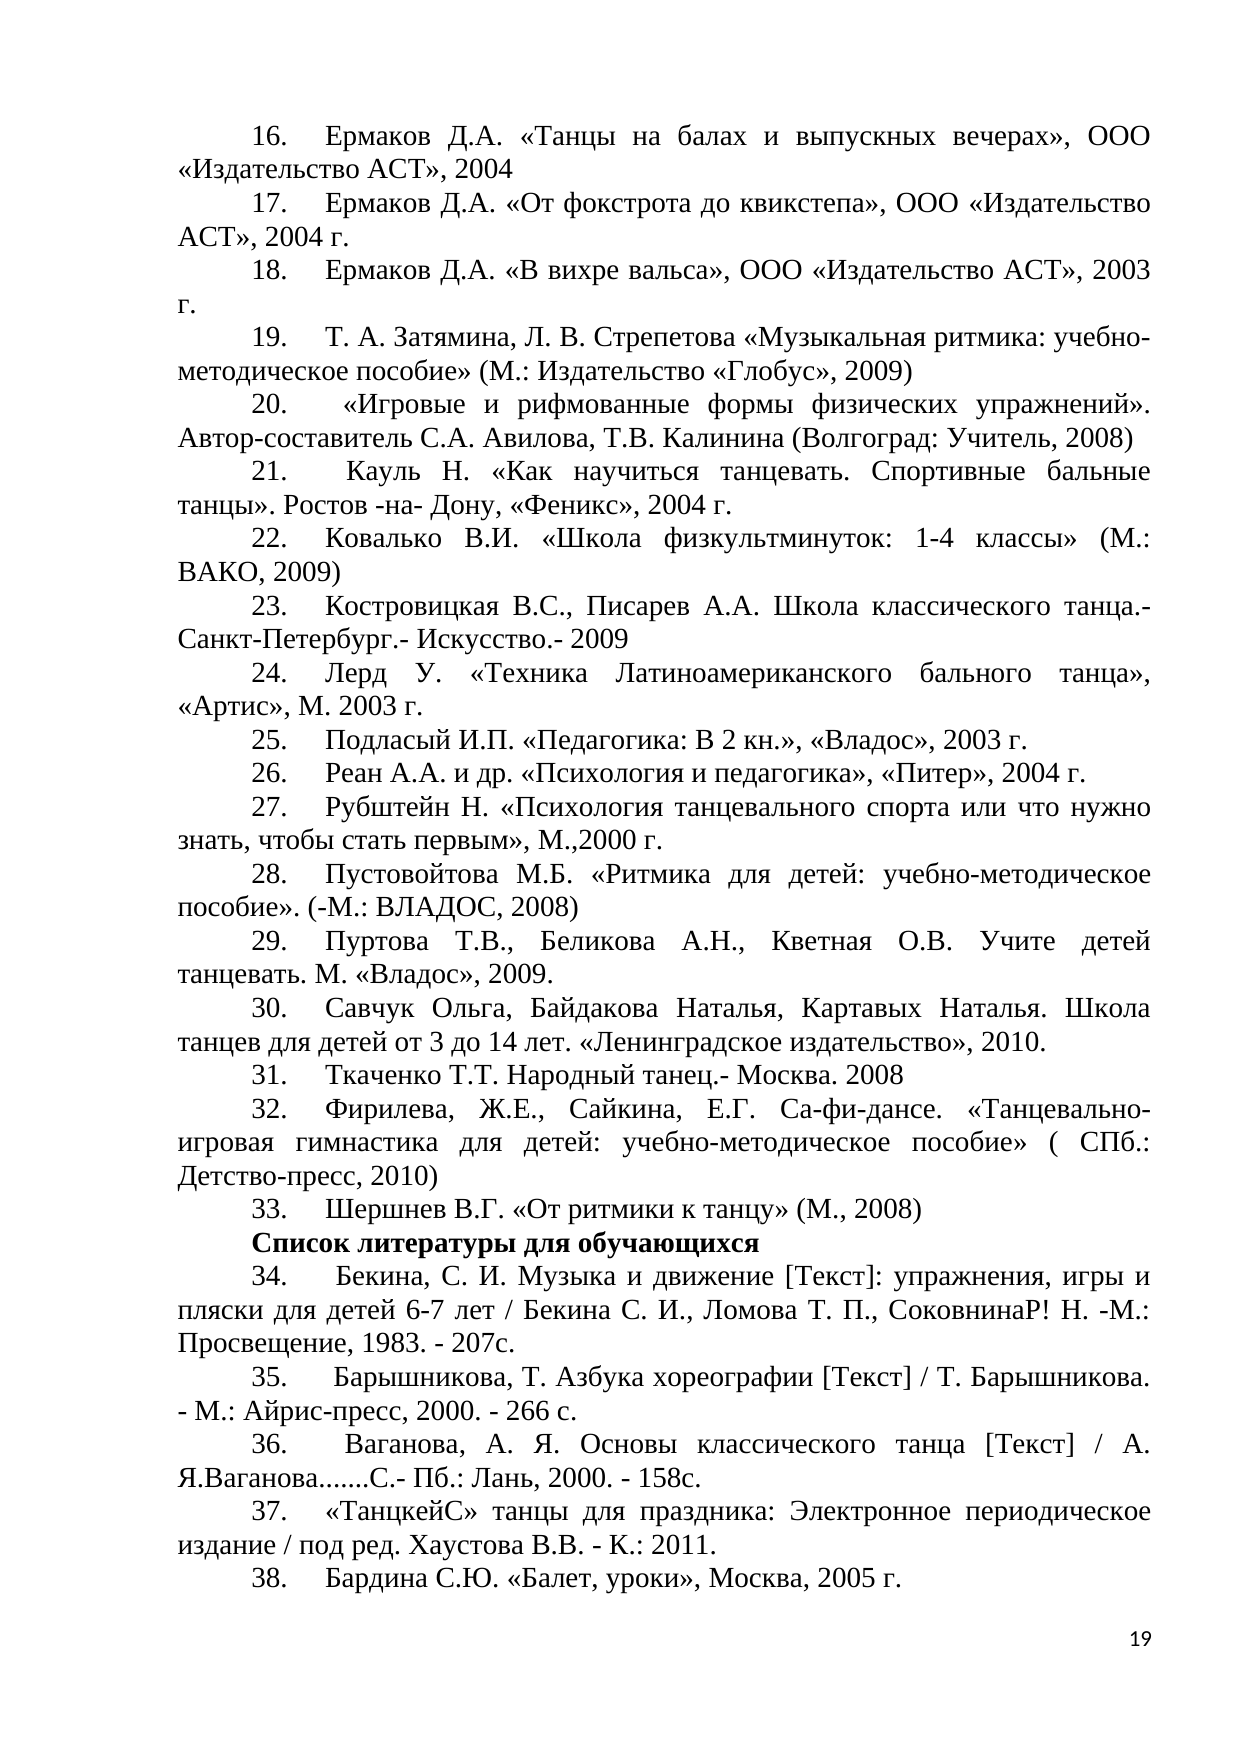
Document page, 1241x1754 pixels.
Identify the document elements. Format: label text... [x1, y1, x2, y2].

list Бекина, С. И. Музыка и движение [Текст]: упражнения, игры и пляски для детей 6-7 лет / Бекина С. И., Ломова Т. П., СоковнинаР! Н. -М.: Просвещение, 1983. - 207с. [177, 1258, 1152, 1359]
list Пуртова Т.В., Беликова А.Н., Кветная О.В. Учите детей танцевать. М. «Владос», 2009. [177, 923, 1152, 990]
list Фирилева, Ж.Е., Сайкина, Е.Г. Са-фи-дансе. «Танцевально-игровая гимнастика для детей: учебно-методическое пособие» ( СПб.: Детство-пресс, 2010) [177, 1091, 1152, 1191]
list Шершнев В.Г. «От ритмики к танцу» (М., 2008) [177, 1191, 1152, 1225]
list Т. А. Затямина, Л. В. Стрепетова «Музыкальная ритмика: учебно-методическое пособие» (М.: Издательство «Глобус», 2009) [177, 319, 1152, 386]
list Ермаков Д.А. «В вихре вальса», ООО «Издательство АСТ», 2003 г. [177, 252, 1152, 319]
list Реан А.А. и др. «Психология и педагогика», «Питер», 2004 г. [177, 755, 1152, 789]
list Кауль Н. «Как научиться танцевать. Спортивные бальные танцы». Ростов -на- Дону, «Феникс», 2004 г. [177, 453, 1152, 521]
list Ермаков Д.А. «От фокстрота до квикстепа», ООО «Издательство АСТ», 2004 г. [177, 185, 1152, 252]
list «ТанцкейС» танцы для праздника: Электронное периодическое издание / под ред. Хаустова В.В. - К.: 2011. [177, 1493, 1152, 1560]
list «Игровые и рифмованные формы физических упражнений». Автор-составитель С.А. Авилова, Т.В. Калинина (Волгоград: Учитель, 2008) [177, 386, 1152, 453]
text Список литературы для обучающихся [177, 1225, 1152, 1258]
list Подласый И.П. «Педагогика: В 2 кн.», «Владос», 2003 г. [177, 722, 1152, 755]
list Костровицкая В.С., Писарев А.А. Школа классического танца.- Санкт-Петербург.- Искусство.- 2009 [177, 588, 1152, 655]
list Ермаков Д.А. «Танцы на балах и выпускных вечерах», ООО «Издательство АСТ», 2004 [177, 118, 1152, 185]
list Лерд У. «Техника Латиноамериканского бального танца», «Артис», М. 2003 г. [177, 655, 1152, 722]
list Ковалько В.И. «Школа физкультминуток: 1-4 классы» (М.: ВАКО, 2009) [177, 521, 1152, 588]
list Рубштейн Н. «Психология танцевального спорта или что нужно знать, чтобы стать первым», М.,2000 г. [177, 789, 1152, 856]
list Пустовойтова М.Б. «Ритмика для детей: учебно-методическое пособие». (-М.: ВЛАДОС, 2008) [177, 856, 1152, 923]
list Барышникова, Т. Азбука хореографии [Текст] / Т. Барышникова. - М.: Айрис-пресс, 2000. - 266 с. [177, 1359, 1152, 1426]
list Ткаченко Т.Т. Народный танец.- Москва. 2008 [177, 1057, 1152, 1091]
list Бардина С.Ю. «Балет, уроки», Москва, 2005 г. [177, 1560, 1152, 1594]
list Савчук Ольга, Байдакова Наталья, Картавых Наталья. Школа танцев для детей от 3 до 14 лет. «Ленинградское издательство», 2010. [177, 990, 1152, 1057]
list Ваганова, А. Я. Основы классического танца [Текст] / А. Я.Ваганова.......С.- Пб.: Лань, 2000. - 158с. [177, 1426, 1152, 1493]
